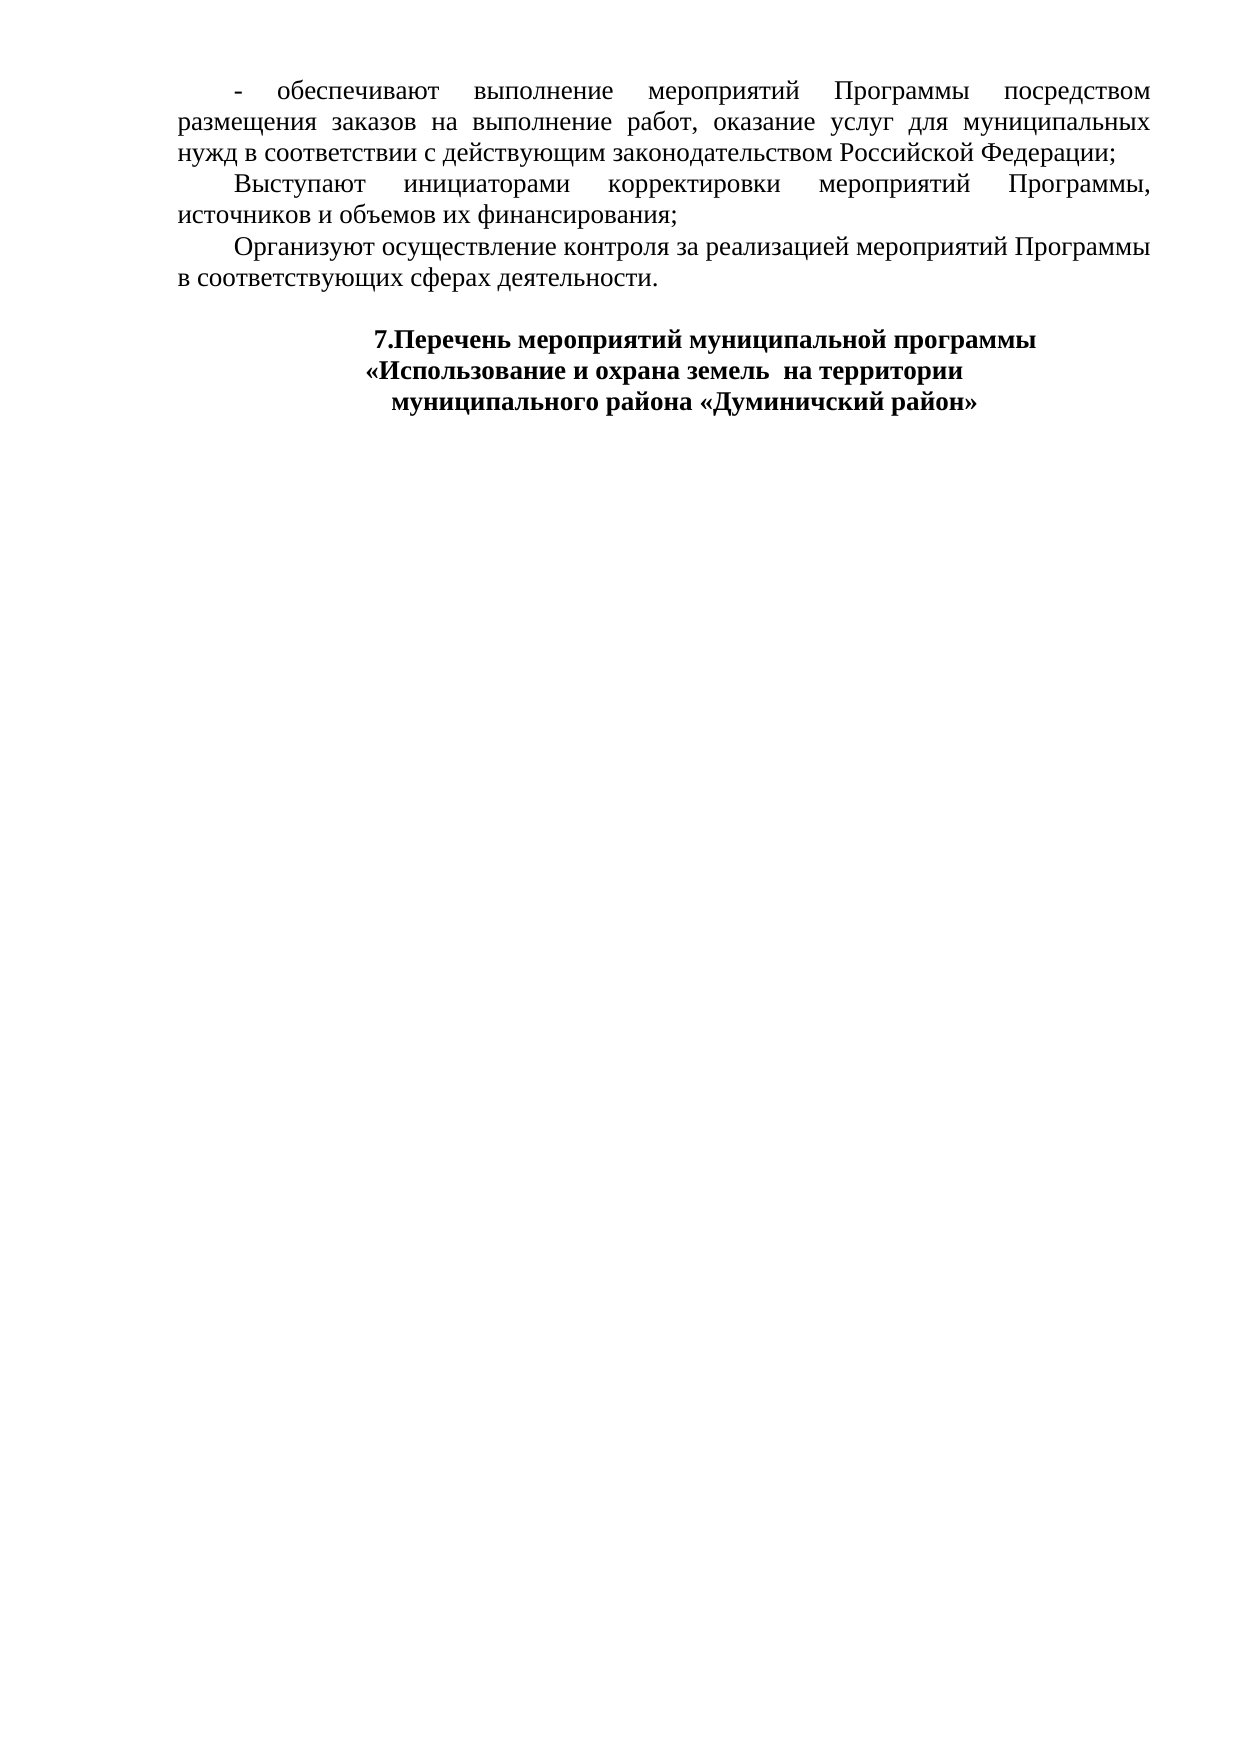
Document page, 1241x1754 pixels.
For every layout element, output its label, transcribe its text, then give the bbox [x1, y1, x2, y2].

title «Использование и охрана земель на территории [177, 354, 1152, 385]
title муниципального района «Думиничский район» [218, 385, 1152, 416]
text Организуют осуществление контроля за реализацией мероприятий Программы в соответствующих сферах деятельности. [177, 229, 1152, 292]
title 7.Перечень мероприятий муниципальной программы [259, 323, 1152, 354]
text Выступают инициаторами корректировки мероприятий Программы, источников и объемов их финансирования; [177, 167, 1152, 229]
text - обеспечивают выполнение мероприятий Программы посредством размещения заказов на выполнение работ, оказание услуг для муниципальных нужд в соответствии с действующим законодательством Российской Федерации; [177, 74, 1152, 167]
